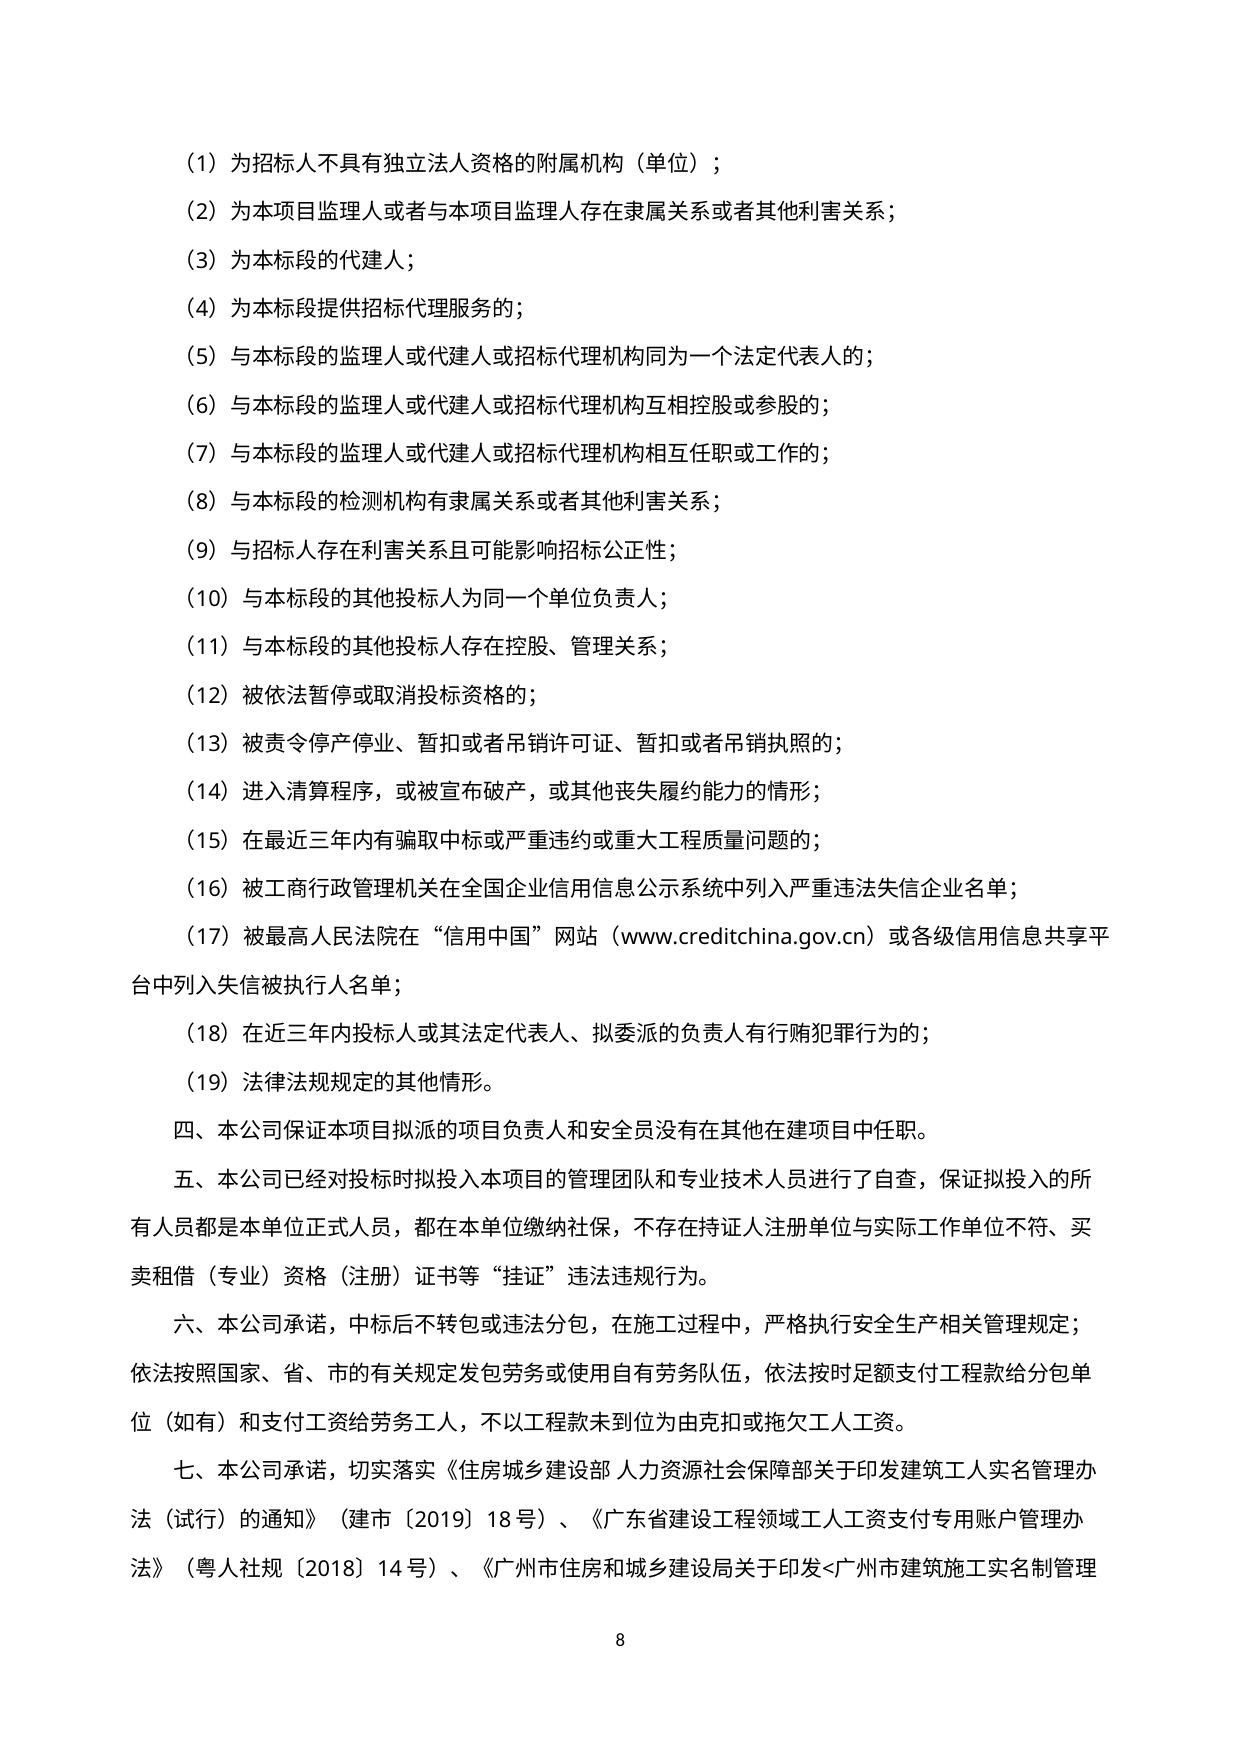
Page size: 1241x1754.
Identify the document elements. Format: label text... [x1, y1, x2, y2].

text （9）与招标人存在利害关系且可能影响招标公正性； [130, 532, 1110, 565]
text （3）为本标段的代建人； [130, 242, 1110, 275]
text （17）被最高人民法院在“信用中国”网站（www.creditchina.gov.cn）或各级信用信息共享平台中列入失信被执行人名单； [130, 919, 1110, 1000]
text （11）与本标段的其他投标人存在控股、管理关系； [130, 629, 1110, 662]
text （10）与本标段的其他投标人为同一个单位负责人； [130, 581, 1110, 613]
text （5）与本标段的监理人或代建人或招标代理机构同为一个法定代表人的； [130, 339, 1110, 372]
text 五、本公司已经对投标时拟投入本项目的管理团队和专业技术人员进行了自查，保证拟投入的所有人员都是本单位正式人员，都在本单位缴纳社保，不存在持证人注册单位与实际工作单位不符、买卖租借（专业）资格（注册）证书等“挂证”违法违规行为。 [130, 1161, 1110, 1291]
text （13）被责令停产停业、暂扣或者吊销许可证、暂扣或者吊销执照的； [130, 726, 1110, 758]
text （19）法律法规规定的其他情形。 [130, 1064, 1110, 1097]
text （8）与本标段的检测机构有隶属关系或者其他利害关系； [130, 484, 1110, 517]
text （12）被依法暂停或取消投标资格的； [130, 677, 1110, 710]
text （4）为本标段提供招标代理服务的； [130, 291, 1110, 323]
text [130, 1453, 1110, 1583]
text （7）与本标段的监理人或代建人或招标代理机构相互任职或工作的； [130, 436, 1110, 468]
text （16）被工商行政管理机关在全国企业信用信息公示系统中列入严重违法失信企业名单； [130, 871, 1110, 903]
text 四、本公司保证本项目拟派的项目负责人和安全员没有在其他在建项目中任职。 [130, 1113, 1110, 1145]
text 六、本公司承诺，中标后不转包或违法分包，在施工过程中，严格执行安全生产相关管理规定；依法按照国家、省、市的有关规定发包劳务或使用自有劳务队伍，依法按时足额支付工程款给分包单位（如有）和支付工资给劳务工人，不以工程款未到位为由克扣或拖欠工人工资。 [130, 1307, 1110, 1437]
text （1）为招标人不具有独立法人资格的附属机构（单位）； [130, 146, 1110, 178]
text （14）进入清算程序，或被宣布破产，或其他丧失履约能力的情形； [130, 774, 1110, 807]
text （18）在近三年内投标人或其法定代表人、拟委派的负责人有行贿犯罪行为的； [130, 1016, 1110, 1049]
text （15）在最近三年内有骗取中标或严重违约或重大工程质量问题的； [130, 822, 1110, 855]
text （6）与本标段的监理人或代建人或招标代理机构互相控股或参股的； [130, 387, 1110, 420]
text （2）为本项目监理人或者与本项目监理人存在隶属关系或者其他利害关系； [130, 194, 1110, 227]
